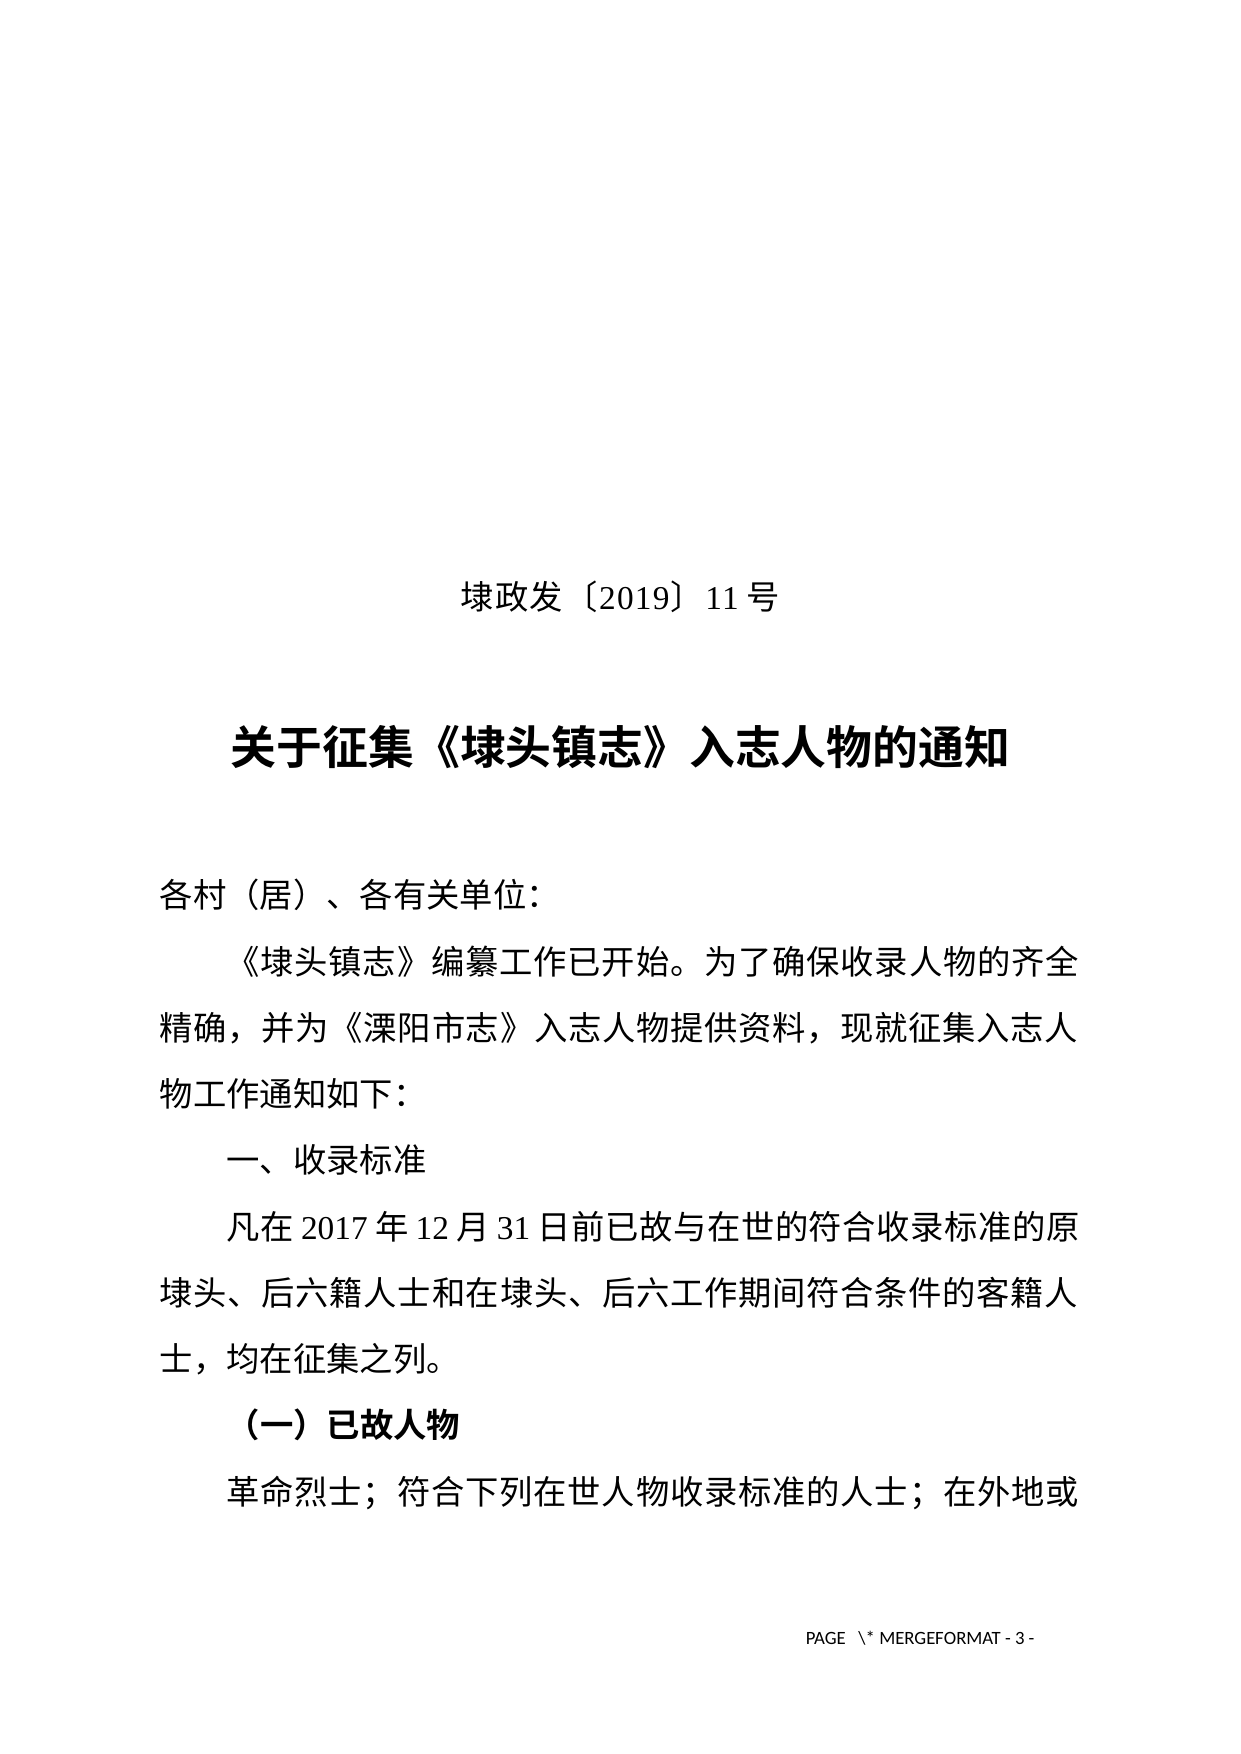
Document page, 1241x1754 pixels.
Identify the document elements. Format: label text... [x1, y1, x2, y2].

text 埭政发〔2019〕11号 [159, 562, 1081, 628]
list 已故人物 [159, 1390, 1081, 1456]
text 各村（居）、各有关单位： [159, 860, 1081, 926]
text 一、收录标准 [159, 1125, 1081, 1191]
text 关于征集《埭头镇志》入志人物的通知 [159, 694, 1081, 794]
text 凡在2017年12月31日前已故与在世的符合收录标准的原埭头、后六籍人士和在埭头、后六工作期间符合条件的客籍人士，均在征集之列。 [159, 1191, 1081, 1390]
text 《埭头镇志》编纂工作已开始。为了确保收录人物的齐全精确，并为《溧阳市志》入志人物提供资料，现就征集入志人物工作通知如下： [159, 926, 1081, 1125]
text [159, 1456, 1081, 1523]
